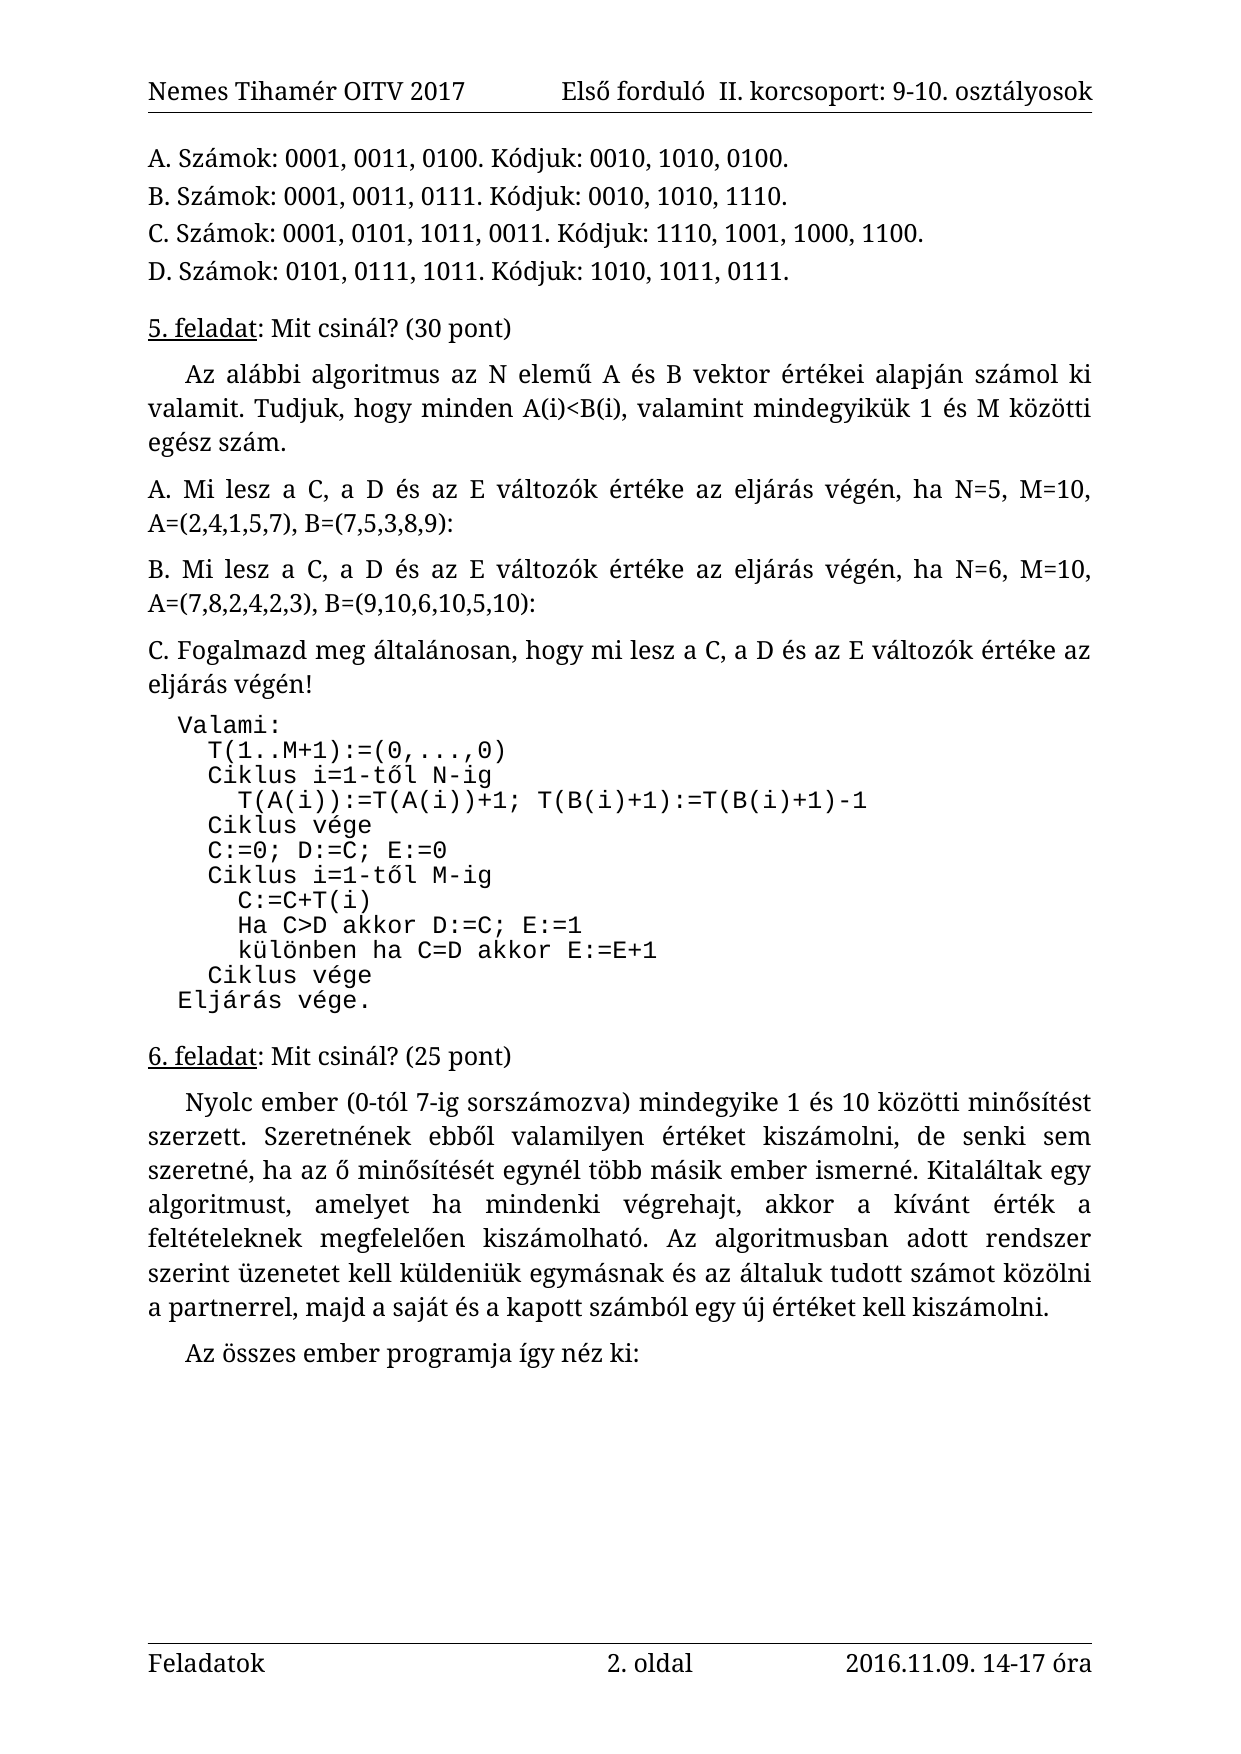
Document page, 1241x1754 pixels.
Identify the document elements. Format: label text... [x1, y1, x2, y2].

text Valami: T(1..M+1):=(0,...,0) Ciklus i=1-től N-ig T(A(i)):=T(A(i))+1; T(B(i)+1):=T(B(i)+1)-1 Ciklus vége C:=0; D:=C; E:=0 Ciklus i=1-től M-ig C:=C+T(i) Ha C>D akkor D:=C; E:=1 különben ha C=D akkor E:=E+1 Ciklus vége Eljárás vége. [177, 713, 1092, 1013]
text B. Mi lesz a C, a D és az E változók értéke az eljárás végén, ha N=6, M=10, A=(7,8,2,4,2,3), B=(9,10,6,10,5,10): [148, 552, 1092, 620]
text C. Fogalmazd meg általánosan, hogy mi lesz a C, a D és az E változók értéke az eljárás végén! [148, 633, 1092, 701]
text B. Számok: 0001, 0011, 0111. Kódjuk: 0010, 1010, 1110. [148, 185, 1092, 210]
text 6. feladat: Mit csinál? (25 pont) [148, 1038, 1092, 1072]
text Nyolc ember (0-tól 7-ig sorszámozva) mindegyike 1 és 10 közötti minősítést szerzett. Szeretnének ebből valamilyen értéket kiszámolni, de senki sem szeretné, ha az ő minősítését egynél több másik ember ismerné. Kitaláltak egy algoritmust, amelyet ha mindenki végrehajt, akkor a kívánt érték a feltételeknek megfelelően kiszámolható. Az algoritmusban adott rendszer szerint üzenetet kell küldeniük egymásnak és az általuk tudott számot közölni a partnerrel, majd a saját és a kapott számból egy új értéket kell kiszámolni. [148, 1085, 1092, 1323]
text Az összes ember programja így néz ki: [148, 1336, 1092, 1370]
text Az alábbi algoritmus az N elemű A és B vektor értékei alapján számol ki valamit. Tudjuk, hogy minden A(i)<B(i), valamint mindegyikük 1 és M közötti egész szám. [148, 357, 1092, 459]
text 5. feladat: Mit csinál? (30 pont) [148, 310, 1092, 344]
text A. Mi lesz a C, a D és az E változók értéke az eljárás végén, ha N=5, M=10, A=(2,4,1,5,7), B=(7,5,3,8,9): [148, 471, 1092, 539]
text C. Számok: 0001, 0101, 1011, 0011. Kódjuk: 1110, 1001, 1000, 1100. [148, 223, 1092, 248]
text A. Számok: 0001, 0011, 0100. Kódjuk: 0010, 1010, 0100. [148, 148, 1092, 173]
text D. Számok: 0101, 0111, 1011. Kódjuk: 1010, 1011, 0111. [148, 260, 1092, 285]
